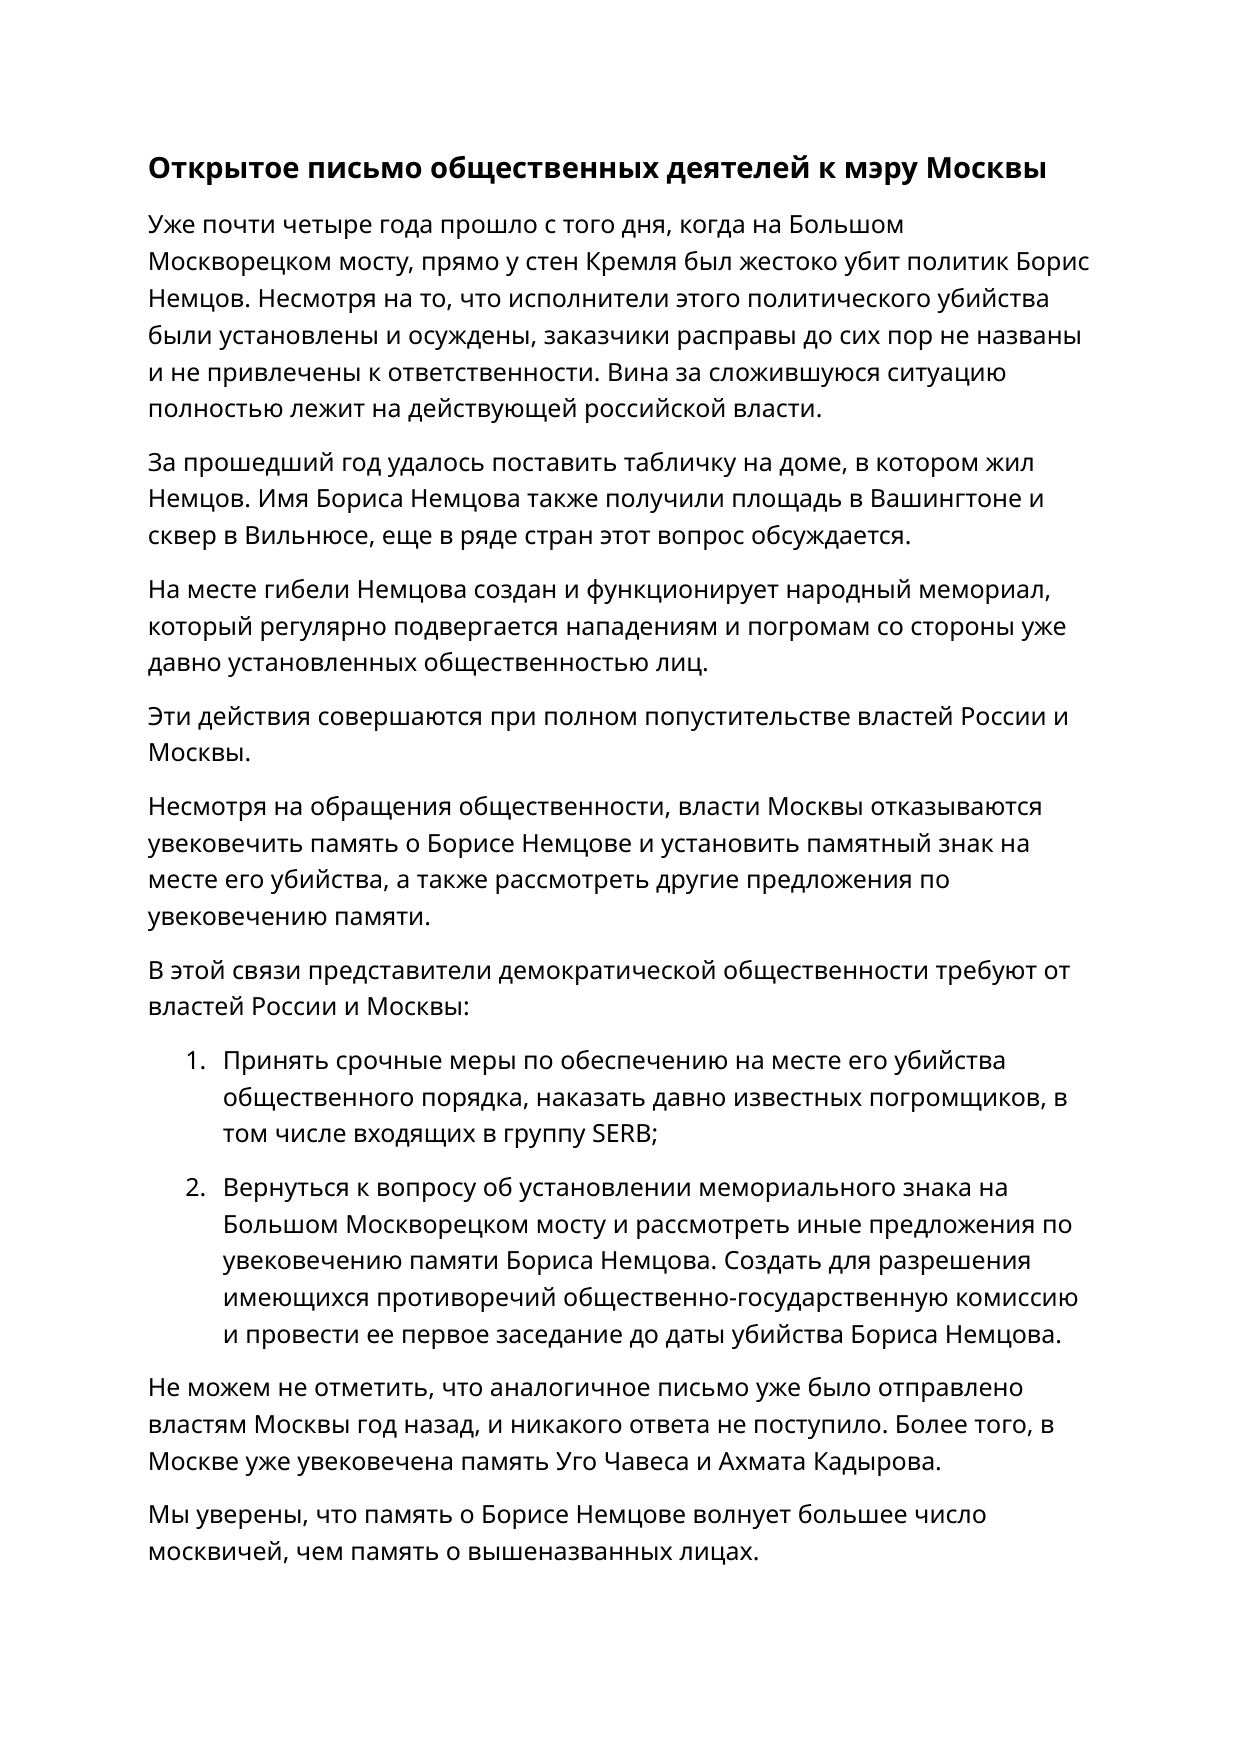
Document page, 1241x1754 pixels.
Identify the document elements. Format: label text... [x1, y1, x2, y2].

text Мы уверены, что память о Борисе Немцове волнует большее число москвичей, чем память о вышеназванных лицах. [148, 1497, 1093, 1568]
text Уже почти четыре года прошло с того дня, когда на Большом Москворецком мосту, прямо у стен Кремля был жестоко убит политик Борис Немцов. Несмотря на то, что исполнители этого политического убийства были установлены и осуждены, заказчики расправы до сих пор не названы и не привлечены к ответственности. Вина за сложившуюся ситуацию полностью лежит на действующей российской власти. [148, 207, 1093, 425]
text Открытое письмо общественных деятелей к мэру Москвы [148, 148, 1093, 187]
text Не можем не отметить, что аналогичное письмо уже было отправлено властям Москвы год назад, и никакого ответа не поступило. Более того, в Москве уже увековечена память Уго Чавеса и Ахмата Кадырова. [148, 1370, 1093, 1478]
text Несмотря на обращения общественности, власти Москвы отказываются увековечить память о Борисе Немцове и установить памятный знак на месте его убийства, а также рассмотреть другие предложения по увековечению памяти. [148, 788, 1093, 933]
text Эти действия совершаются при полном попустительстве властей России и Москвы. [148, 698, 1093, 769]
text В этой связи представители демократической общественности требуют от властей России и Москвы: [148, 952, 1093, 1023]
list Вернуться к вопросу об установлении мемориального знака на Большом Москворецком мосту и рассмотреть иные предложения по увековечению памяти Бориса Немцова. Создать для разрешения имеющихся противоречий общественно-государственную комиссию и провести ее первое заседание до даты убийства Бориса Немцова. [185, 1169, 1093, 1351]
list Принять срочные меры по обеспечению на месте его убийства общественного порядка, наказать давно известных погромщиков, в том числе входящих в группу SERB; [185, 1042, 1093, 1150]
text За прошедший год удалось поставить табличку на доме, в котором жил Немцов. Имя Бориса Немцова также получили площадь в Вашингтоне и сквер в Вильнюсе, еще в ряде стран этот вопрос обсуждается. [148, 444, 1093, 552]
text На месте гибели Немцова создан и функционирует народный мемориал, который регулярно подвергается нападениям и погромам со стороны уже давно установленных общественностью лиц. [148, 571, 1093, 679]
